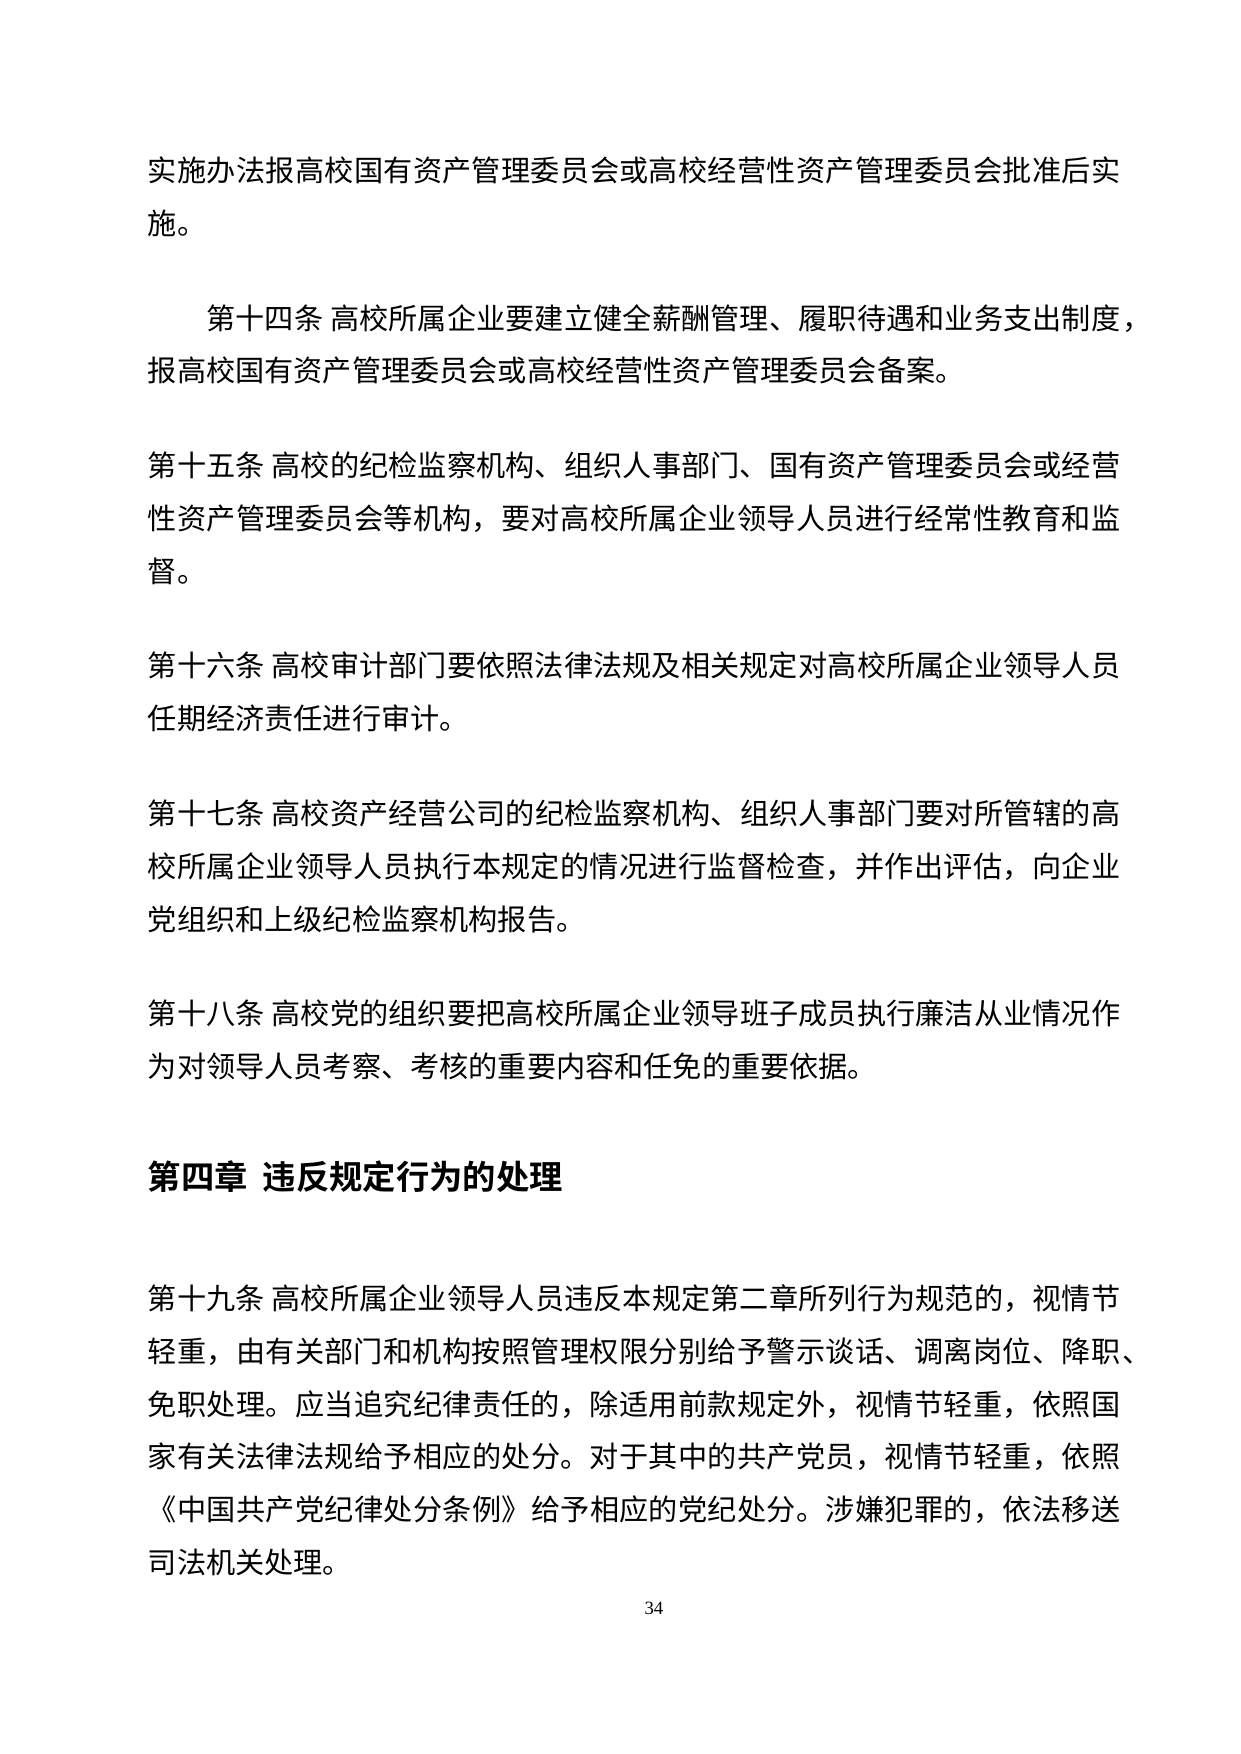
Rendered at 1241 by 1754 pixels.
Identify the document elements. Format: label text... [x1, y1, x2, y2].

subtitle 第四章 违反规定行为的处理 [148, 1151, 1122, 1199]
text 第十七条 高校资产经营公司的纪检监察机构、组织人事部门要对所管辖的高校所属企业领导人员执行本规定的情况进行监督检查，并作出评估，向企业党组织和上级纪检监察机构报告。 [148, 791, 1122, 938]
text 第十六条 高校审计部门要依照法律法规及相关规定对高校所属企业领导人员任期经济责任进行审计。 [148, 643, 1122, 738]
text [148, 148, 1122, 243]
text 第十九条 高校所属企业领导人员违反本规定第二章所列行为规范的，视情节轻重，由有关部门和机构按照管理权限分别给予警示谈话、调离岗位、降职、免职处理。应当追究纪律责任的，除适用前款规定外，视情节轻重，依照国家有关法律法规给予相应的处分。对于其中的共产党员，视情节轻重，依照《中国共产党纪律处分条例》给予相应的党纪处分。涉嫌犯罪的，依法移送司法机关处理。 [148, 1275, 1122, 1582]
text 第十八条 高校党的组织要把高校所属企业领导班子成员执行廉洁从业情况作为对领导人员考察、考核的重要内容和任免的重要依据。 [148, 991, 1122, 1086]
text 第十四条 高校所属企业要建立健全薪酬管理、履职待遇和业务支出制度，报高校国有资产管理委员会或高校经营性资产管理委员会备案。 [148, 295, 1122, 390]
text 第十五条 高校的纪检监察机构、组织人事部门、国有资产管理委员会或经营性资产管理委员会等机构，要对高校所属企业领导人员进行经常性教育和监督。 [148, 443, 1122, 591]
